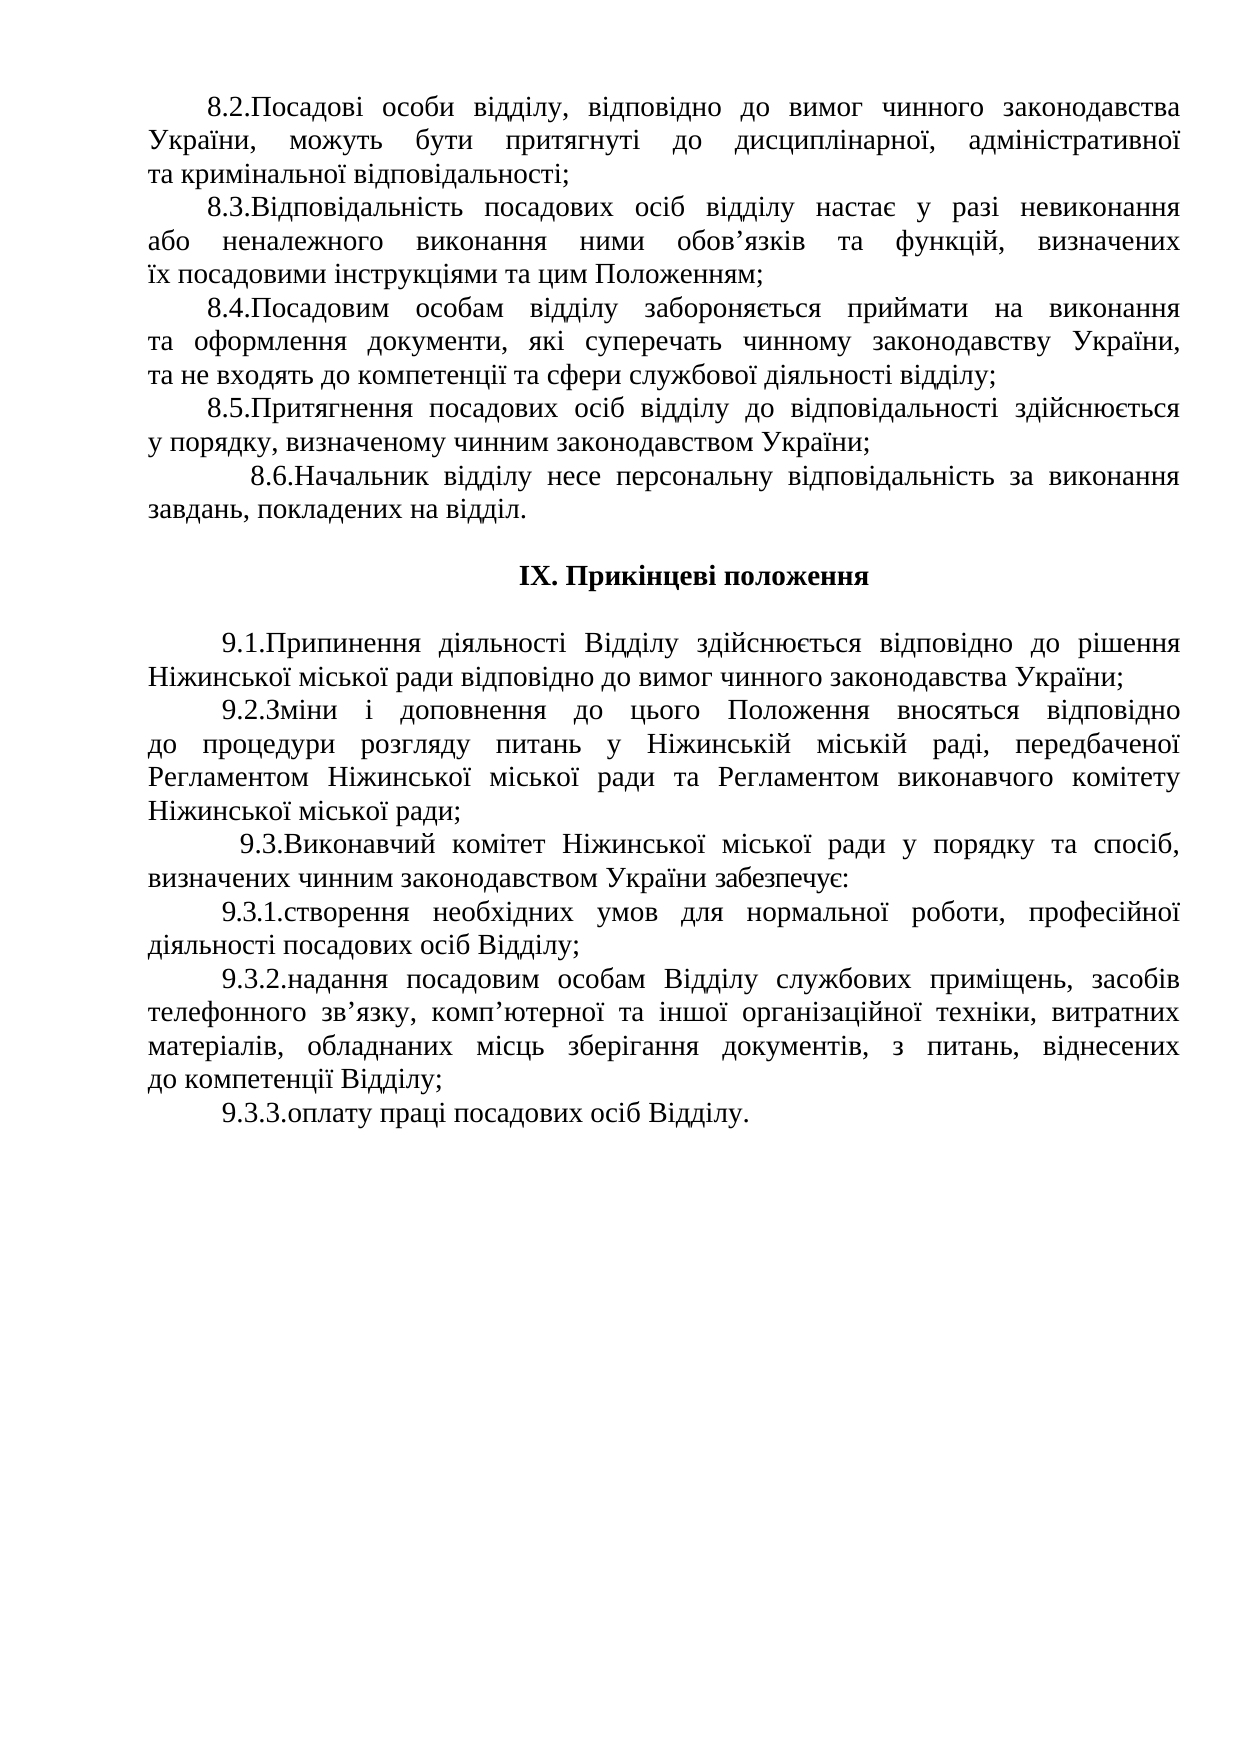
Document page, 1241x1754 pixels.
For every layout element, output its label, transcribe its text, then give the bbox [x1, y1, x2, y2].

text 9.3.Виконавчий комітет Ніжинської міської ради у порядку та спосіб, визначених чинним законодавством України забезпечує: [148, 827, 1181, 894]
text 9.3.2.надання посадовим особам Відділу службових приміщень, засобів телефонного зв’язку, комп’ютерної та іншої організаційної техніки, витратних матеріалів, обладнаних місць зберігання документів, з питань, віднесених до компетенції Відділу; [148, 961, 1181, 1095]
text 9.1.Припинення діяльності Відділу здійснюється відповідно до рішення Ніжинської міської ради відповідно до вимог чинного законодавства України; [148, 625, 1181, 692]
text 9.2.Зміни і доповнення до цього Положення вносяться відповідно до процедури розгляду питань у Ніжинській міській раді, передбаченої Регламентом Ніжинської міської ради та Регламентом виконавчого комітету Ніжинської міської ради; [148, 692, 1181, 827]
text 8.3.Відповідальність посадових осіб відділу настає у разі невиконання або неналежного виконання ними обов’язків та функцій, визначених їх посадовими інструкціями та цим Положенням; [148, 189, 1181, 290]
text ІX. Прикінцеві положення [148, 558, 1181, 592]
text 8.5.Притягнення посадових осіб відділу до відповідальності здійснюється у порядку, визначеному чинним законодавством України; [148, 391, 1181, 458]
text 9.3.1.створення необхідних умов для нормальної роботи, професійної діяльності посадових осіб Відділу; [148, 894, 1181, 961]
text 8.4.Посадовим особам відділу забороняється приймати на виконання та оформлення документи, які суперечать чинному законодавству України, та не входять до компетенції та сфери службової діяльності відділу; [148, 290, 1181, 391]
text 9.3.3.оплату праці посадових осіб Відділу. [148, 1095, 1181, 1128]
list 8.6.Начальник відділу несе персональну відповідальність за виконання завдань, покладених на відділ. [148, 458, 1181, 525]
text 8.2.Посадові особи відділу, відповідно до вимог чинного законодавства України, можуть бути притягнуті до дисциплінарної, адміністративної та кримінальної відповідальності; [148, 89, 1181, 189]
